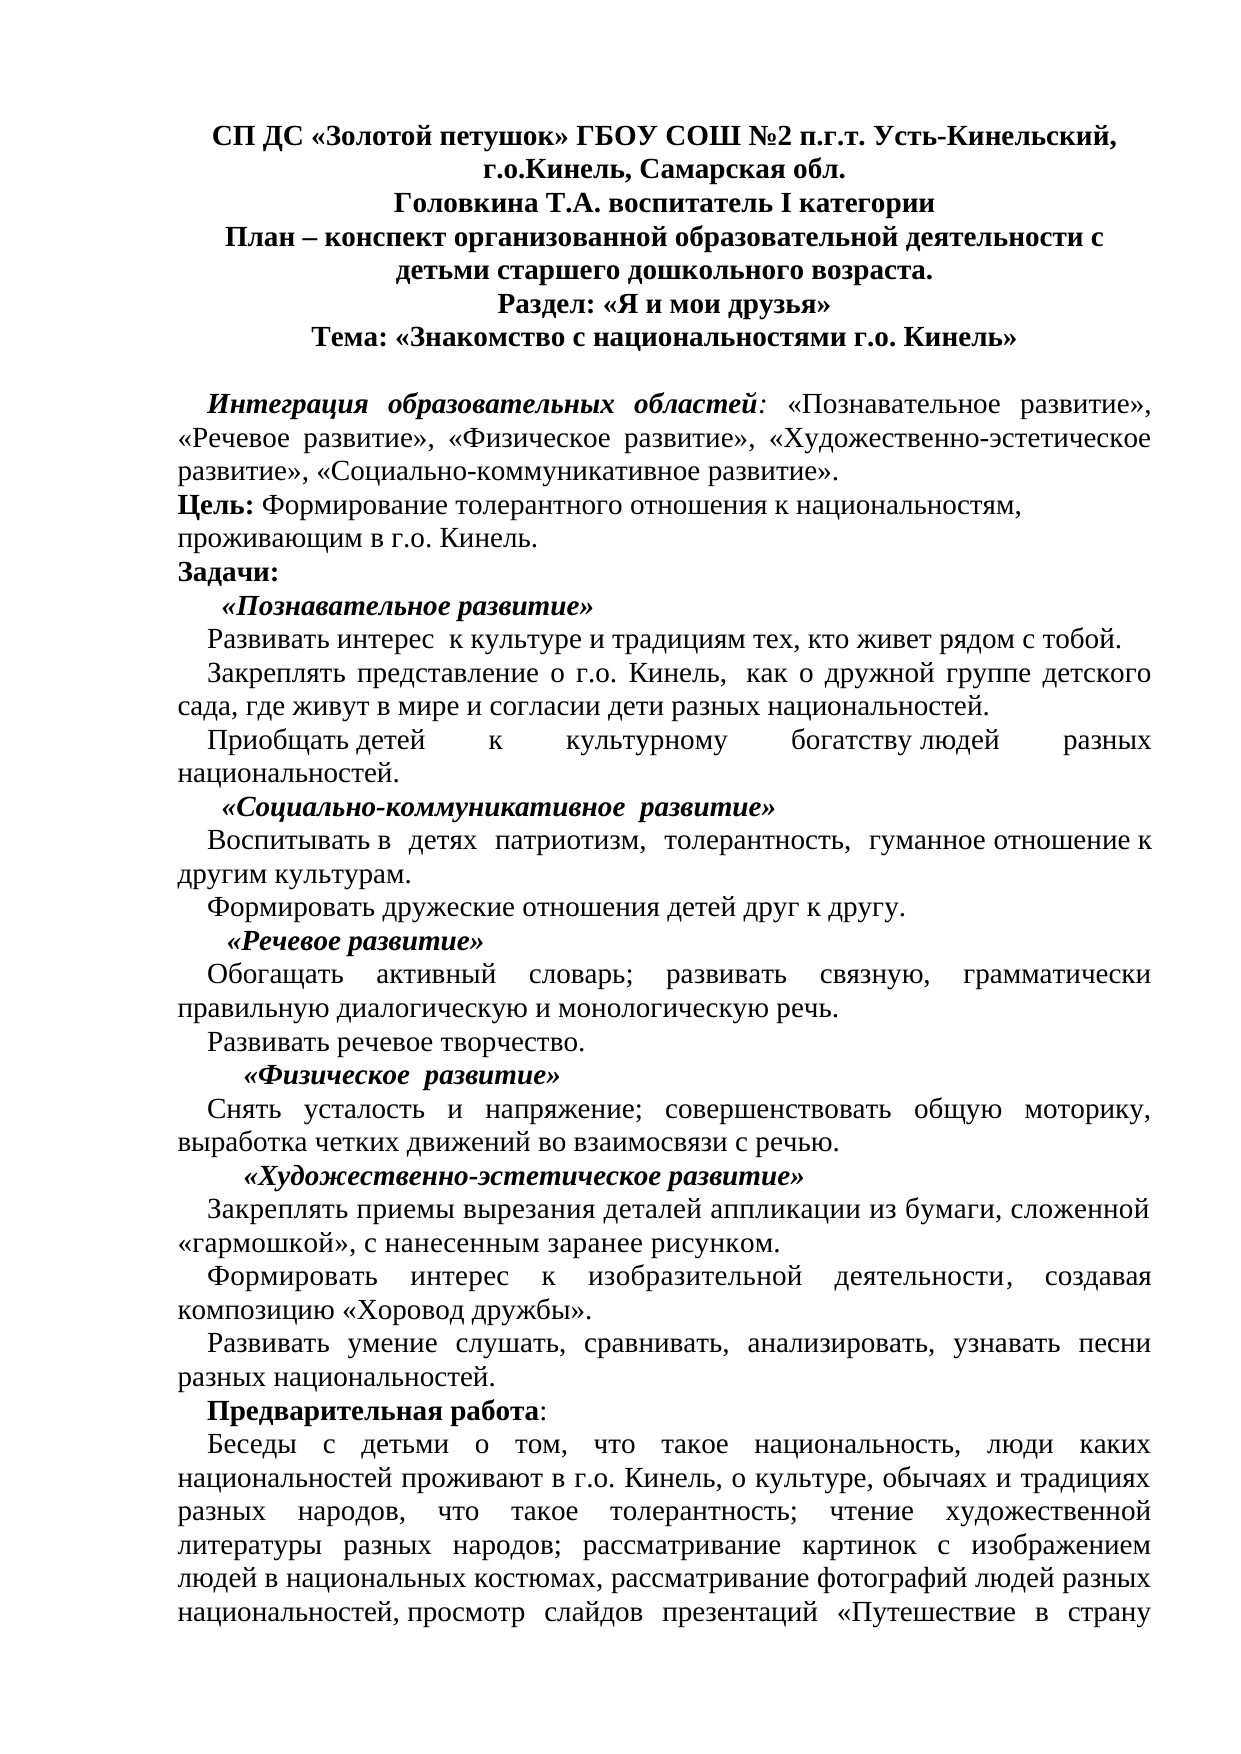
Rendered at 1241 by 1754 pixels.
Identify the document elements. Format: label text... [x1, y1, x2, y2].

text Воспитывать в детях патриотизм, толерантность, гуманное отношение к другим культурам. [177, 822, 1152, 889]
text Формировать интерес к изобразительной деятельности, создавая композицию «Хоровод дружбы». [177, 1258, 1152, 1326]
text «Физическое развитие» [177, 1057, 1152, 1091]
text Закреплять приемы вырезания деталей аппликации из бумаги, сложенной «гармошкой», с нанесенным заранее рисунком. [177, 1191, 1152, 1258]
text Задачи: [177, 554, 1152, 588]
text Цель: Формирование толерантного отношения к национальностям, проживающим в г.о. Кинель. [177, 487, 1152, 554]
text Раздел: «Я и мои друзья» [177, 286, 1152, 319]
text Приобщать детей к культурному богатству людей разных национальностей. [177, 722, 1152, 789]
text «Социально-коммуникативное развитие» [177, 789, 1152, 822]
text «Художественно-эстетическое развитие» [177, 1158, 1152, 1191]
text Головкина Т.А. воспитатель I категории [177, 185, 1152, 219]
text Развивать интерес к культуре и традициям тех, кто живет рядом с тобой. [177, 621, 1152, 655]
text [177, 1426, 1152, 1627]
text Предварительная работа: [177, 1393, 1152, 1426]
text Интеграция образовательных областей: «Познавательное развитие», «Речевое развитие», «Физическое развитие», «Художественно-эстетическое развитие», «Социально-коммуникативное развитие». [177, 386, 1152, 487]
text «Речевое развитие» [177, 923, 1152, 957]
text СП ДС «Золотой петушок» ГБОУ СОШ №2 п.г.т. Усть-Кинельский, г.о.Кинель, Самарская обл. [177, 118, 1152, 185]
text Развивать умение слушать, сравнивать, анализировать, узнавать песни разных национальностей. [177, 1326, 1152, 1393]
text План – конспект организованной образовательной деятельности с детьми старшего дошкольного возраста. [177, 219, 1152, 286]
text Развивать речевое творчество. [177, 1024, 1152, 1057]
text Обогащать активный словарь; развивать связную, грамматически правильную диалогическую и монологическую речь. [177, 957, 1152, 1024]
text Снять усталость и напряжение; совершенствовать общую моторику, выработка четких движений во взаимосвязи с речью. [177, 1091, 1152, 1158]
text Тема: «Знакомство с национальностями г.о. Кинель» [177, 319, 1152, 353]
text Формировать дружеские отношения детей друг к другу. [177, 889, 1152, 923]
text «Познавательное развитие» [177, 588, 1152, 621]
text Закреплять представление о г.о. Кинель, как о дружной группе детского сада, где живут в мире и согласии дети разных национальностей. [177, 655, 1152, 722]
